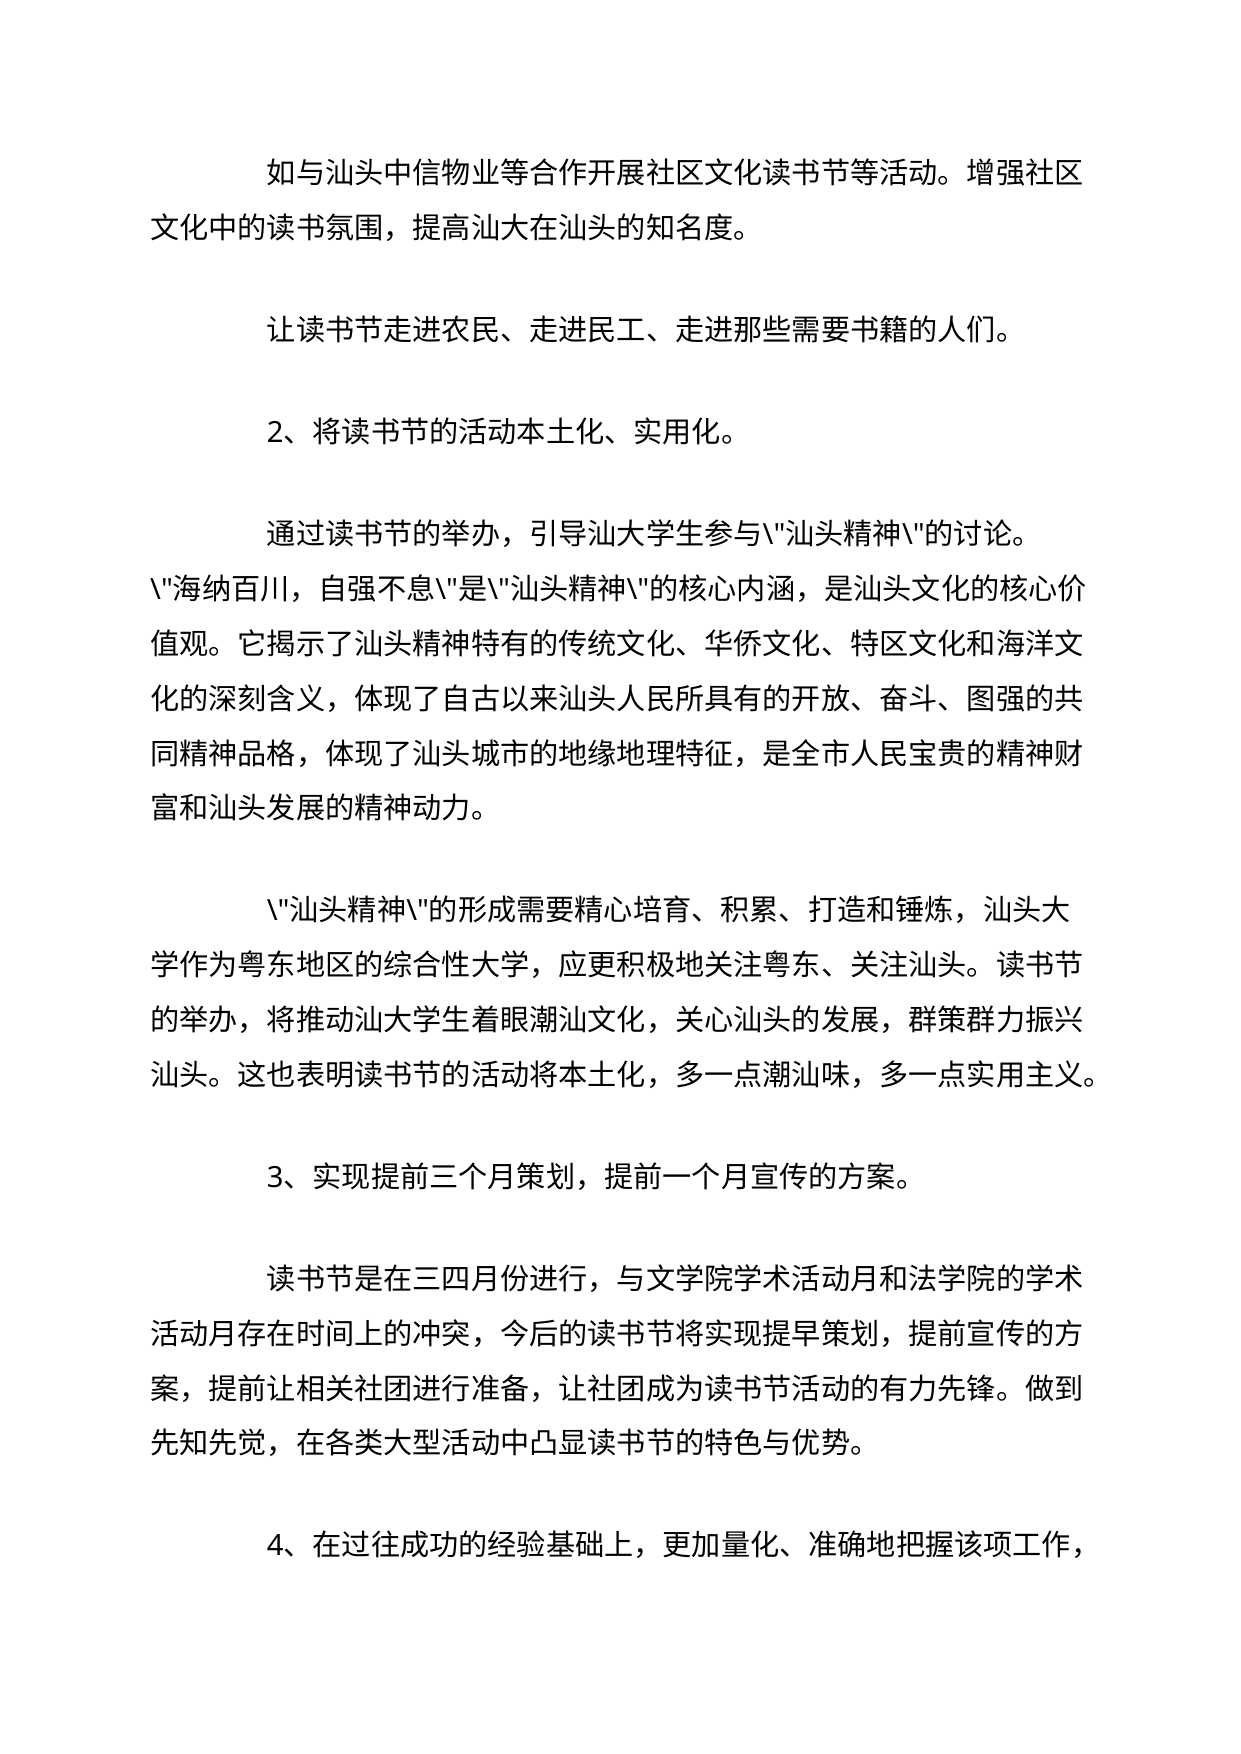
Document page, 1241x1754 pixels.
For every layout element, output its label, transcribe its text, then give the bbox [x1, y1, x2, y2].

text 如与汕头中信物业等合作开展社区文化读书节等活动。增强社区文化中的读书氛围，提高汕大在汕头的知名度。 [150, 150, 1090, 247]
text 2、将读书节的活动本土化、实用化。 [150, 408, 1090, 451]
text 通过读书节的举办，引导汕大学生参与\"汕头精神\"的讨论。\"海纳百川，自强不息\"是\"汕头精神\"的核心内涵，是汕头文化的核心价值观。它揭示了汕头精神特有的传统文化、华侨文化、特区文化和海洋文化的深刻含义，体现了自古以来汕头人民所具有的开放、奋斗、图强的共同精神品格，体现了汕头城市的地缘地理特征，是全市人民宝贵的精神财富和汕头发展的精神动力。 [150, 510, 1090, 827]
text 让读书节走进农民、走进民工、走进那些需要书籍的人们。 [150, 307, 1090, 349]
text 3、实现提前三个月策划，提前一个月宣传的方案。 [150, 1153, 1090, 1196]
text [150, 1522, 1090, 1564]
text \"汕头精神\"的形成需要精心培育、积累、打造和锤炼，汕头大学作为粤东地区的综合性大学，应更积极地关注粤东、关注汕头。读书节的举办，将推动汕大学生着眼潮汕文化，关心汕头的发展，群策群力振兴汕头。这也表明读书节的活动将本土化，多一点潮汕味，多一点实用主义。 [150, 887, 1090, 1094]
text 读书节是在三四月份进行，与文学院学术活动月和法学院的学术活动月存在时间上的冲突，今后的读书节将实现提早策划，提前宣传的方案，提前让相关社团进行准备，让社团成为读书节活动的有力先锋。做到先知先觉，在各类大型活动中凸显读书节的特色与优势。 [150, 1255, 1090, 1462]
